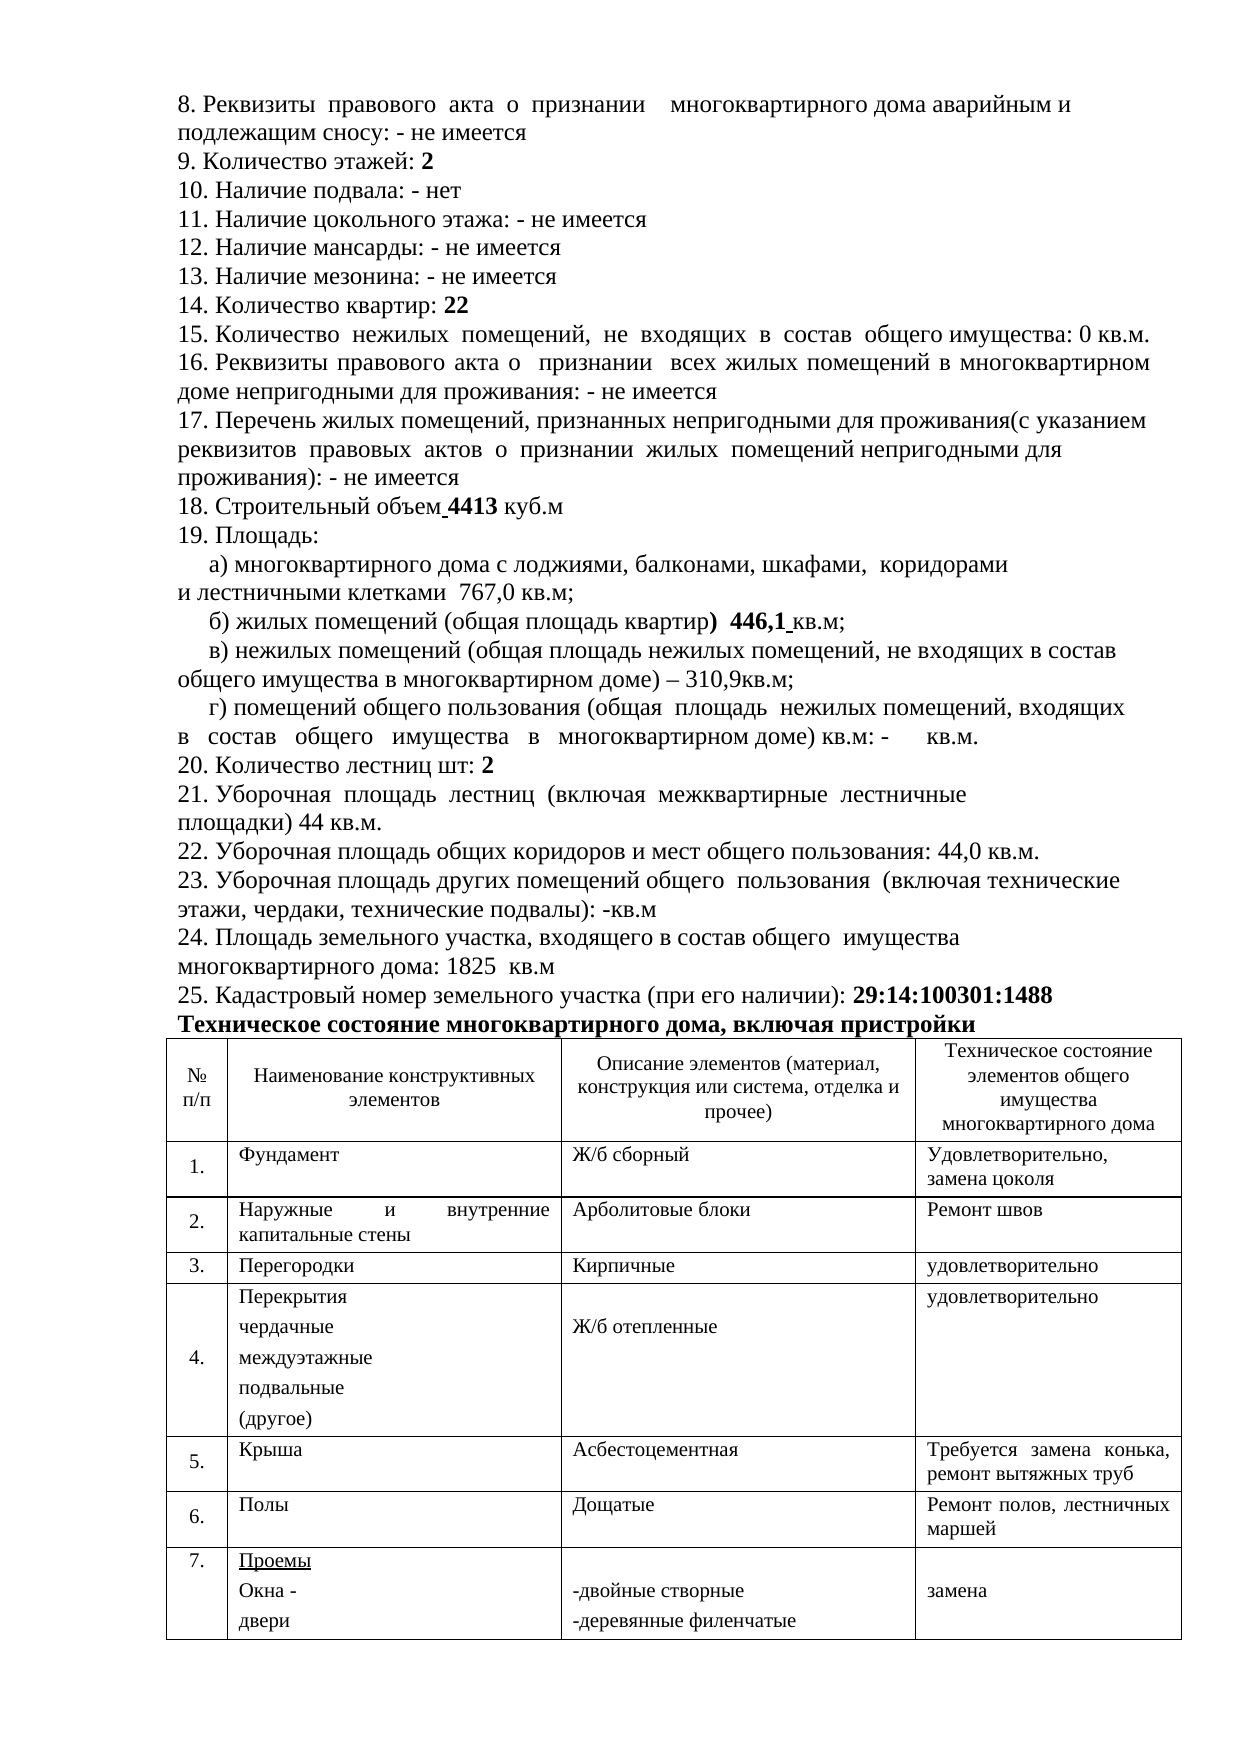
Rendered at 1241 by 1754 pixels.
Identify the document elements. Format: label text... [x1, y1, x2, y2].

text 8. Реквизиты правового акта о признании многоквартирного дома аварийным и подлежащим сносу: - не имеется [177, 89, 1152, 146]
table_header Наименование конструктивных элементов [228, 1039, 561, 1141]
table_cell Крыша [228, 1437, 561, 1491]
table_cell 7. [167, 1548, 227, 1638]
text 15. Количество нежилых помещений, не входящих в состав общего имущества: 0 кв.м. [177, 319, 1152, 347]
text г) помещений общего пользования (общая площадь нежилых помещений, входящих в состав общего имущества в многоквартирном доме) кв.м: - кв.м. [177, 692, 1152, 750]
table_cell 5. [167, 1437, 227, 1491]
text площадки) 44 кв.м. [177, 807, 1152, 836]
table_cell Асбестоцементная [562, 1437, 915, 1491]
text 16. Реквизиты правового акта о признании всех жилых помещений в многоквартирном доме непригодными для проживания: - не имеется [177, 347, 1152, 405]
text и лестничными клетками 767,0 кв.м; [177, 577, 1152, 606]
table_header Описание элементов (материал, конструкция или система, отделка и прочее) [562, 1039, 915, 1141]
table_cell 2. [167, 1198, 227, 1252]
text 24. Площадь земельного участка, входящего в состав общего имущества многоквартирного дома: 1825 кв.м [177, 922, 1152, 980]
text в) нежилых помещений (общая площадь нежилых помещений, не входящих в состав общего имущества в многоквартирном доме) – 310,9кв.м; [177, 635, 1152, 692]
text а) многоквартирного дома с лоджиями, балконами, шкафами, коридорами [177, 549, 1152, 577]
table_cell 3. [167, 1253, 227, 1283]
table_header Техническое состояние элементов общего имущества многоквартирного дома [916, 1039, 1181, 1141]
table_cell Ж/б сборный [562, 1142, 915, 1196]
table_cell 1. [167, 1142, 227, 1196]
table_cell удовлетворительно [916, 1253, 1181, 1283]
table_cell Ремонт полов, лестничных маршей [916, 1492, 1181, 1547]
table_cell Требуется замена конька, ремонт вытяжных труб [916, 1437, 1181, 1491]
text 12. Наличие мансарды: - не имеется [177, 232, 1152, 261]
table_cell Перекрытия чердачные междуэтажные подвальные (другое) [228, 1284, 561, 1436]
table_cell удовлетворительно [916, 1284, 1181, 1436]
text 19. Площадь: [177, 520, 1152, 549]
table_cell Фундамент [228, 1142, 561, 1196]
text б) жилых помещений (общая площадь квартир) 446,1 кв.м; [177, 606, 1152, 635]
text 21. Уборочная площадь лестниц (включая межквартирные лестничные [177, 779, 1152, 807]
table_cell Наружные и внутренние капитальные стены [228, 1198, 561, 1252]
table_header № п/п [167, 1039, 227, 1141]
table_cell замена [916, 1548, 1181, 1638]
table_cell Ж/б отепленные [562, 1284, 915, 1436]
text 13. Наличие мезонина: - не имеется [177, 261, 1152, 290]
text 14. Количество квартир: 22 [177, 290, 1152, 319]
table_cell Удовлетворительно, замена цоколя [916, 1142, 1181, 1196]
table_cell Полы [228, 1492, 561, 1547]
text 10. Наличие подвала: - нет [177, 175, 1152, 204]
text 22. Уборочная площадь общих коридоров и мест общего пользования: 44,0 кв.м. [177, 836, 1152, 865]
table_cell Ремонт швов [916, 1198, 1181, 1252]
text 23. Уборочная площадь других помещений общего пользования (включая технические этажи, чердаки, технические подвалы): -кв.м [177, 865, 1152, 922]
table_cell 4. [167, 1284, 227, 1436]
table_cell -двойные створные -деревянные филенчатые [562, 1548, 915, 1638]
text 20. Количество лестниц шт: 2 [177, 750, 1152, 779]
text Техническое состояние многоквартирного дома, включая пристройки [177, 1009, 1152, 1037]
table_cell Арболитовые блоки [562, 1198, 915, 1252]
text 9. Количество этажей: 2 [177, 146, 1152, 175]
text 17. Перечень жилых помещений, признанных непригодными для проживания(с указанием реквизитов правовых актов о признании жилых помещений непригодными для проживания): - не имеется [177, 405, 1152, 491]
table_cell Перегородки [228, 1253, 561, 1283]
table_cell 6. [167, 1492, 227, 1547]
text 25. Кадастровый номер земельного участка (при его наличии): 29:14:100301:1488 [177, 980, 1152, 1009]
table_cell Проемы Окна - двери (другое) [228, 1548, 561, 1638]
text 11. Наличие цокольного этажа: - не имеется [177, 204, 1152, 232]
table_cell Кирпичные [562, 1253, 915, 1283]
text 18. Строительный объем 4413 куб.м [177, 491, 1152, 520]
table_cell Дощатые [562, 1492, 915, 1547]
